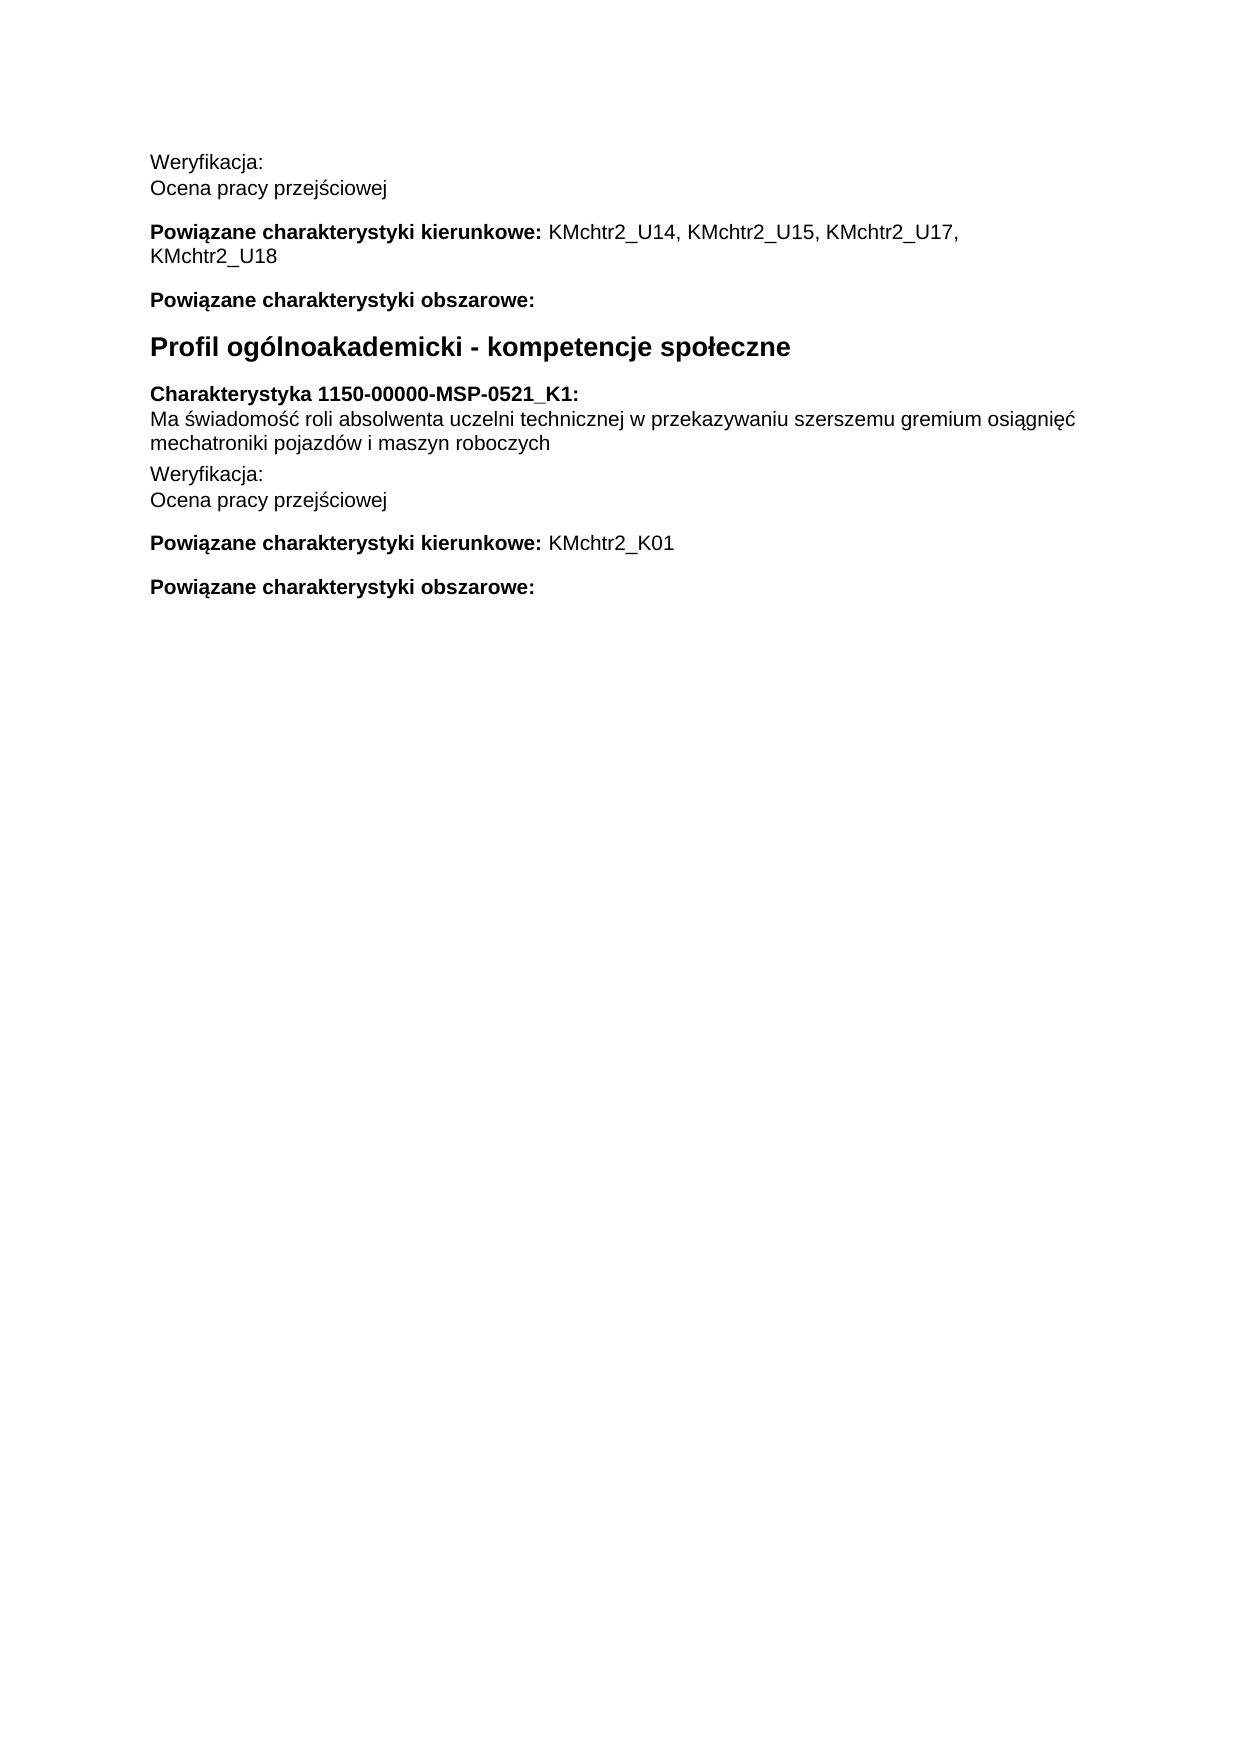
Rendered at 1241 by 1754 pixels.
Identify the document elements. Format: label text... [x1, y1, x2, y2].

text Charakterystyka 1150-00000-MSP-0521_K1: [150, 382, 1090, 406]
text Powiązane charakterystyki kierunkowe: KMchtr2_U14, KMchtr2_U15, KMchtr2_U17, KMchtr2_U18 [150, 220, 1090, 268]
subtitle Profil ogólnoakademicki - kompetencje społeczne [150, 331, 1090, 362]
text Ma świadomość roli absolwenta uczelni technicznej w przekazywaniu szerszemu gremium osiągnięć mechatroniki pojazdów i maszyn roboczych [150, 407, 1090, 455]
text Ocena pracy przejściowej [150, 176, 1090, 200]
text Ocena pracy przejściowej [150, 487, 1090, 511]
text Powiązane charakterystyki obszarowe: [150, 575, 1090, 599]
text Weryfikacja: [150, 461, 1090, 485]
text Weryfikacja: [150, 150, 1090, 174]
text Powiązane charakterystyki kierunkowe: KMchtr2_K01 [150, 531, 1090, 555]
text Powiązane charakterystyki obszarowe: [150, 287, 1090, 311]
